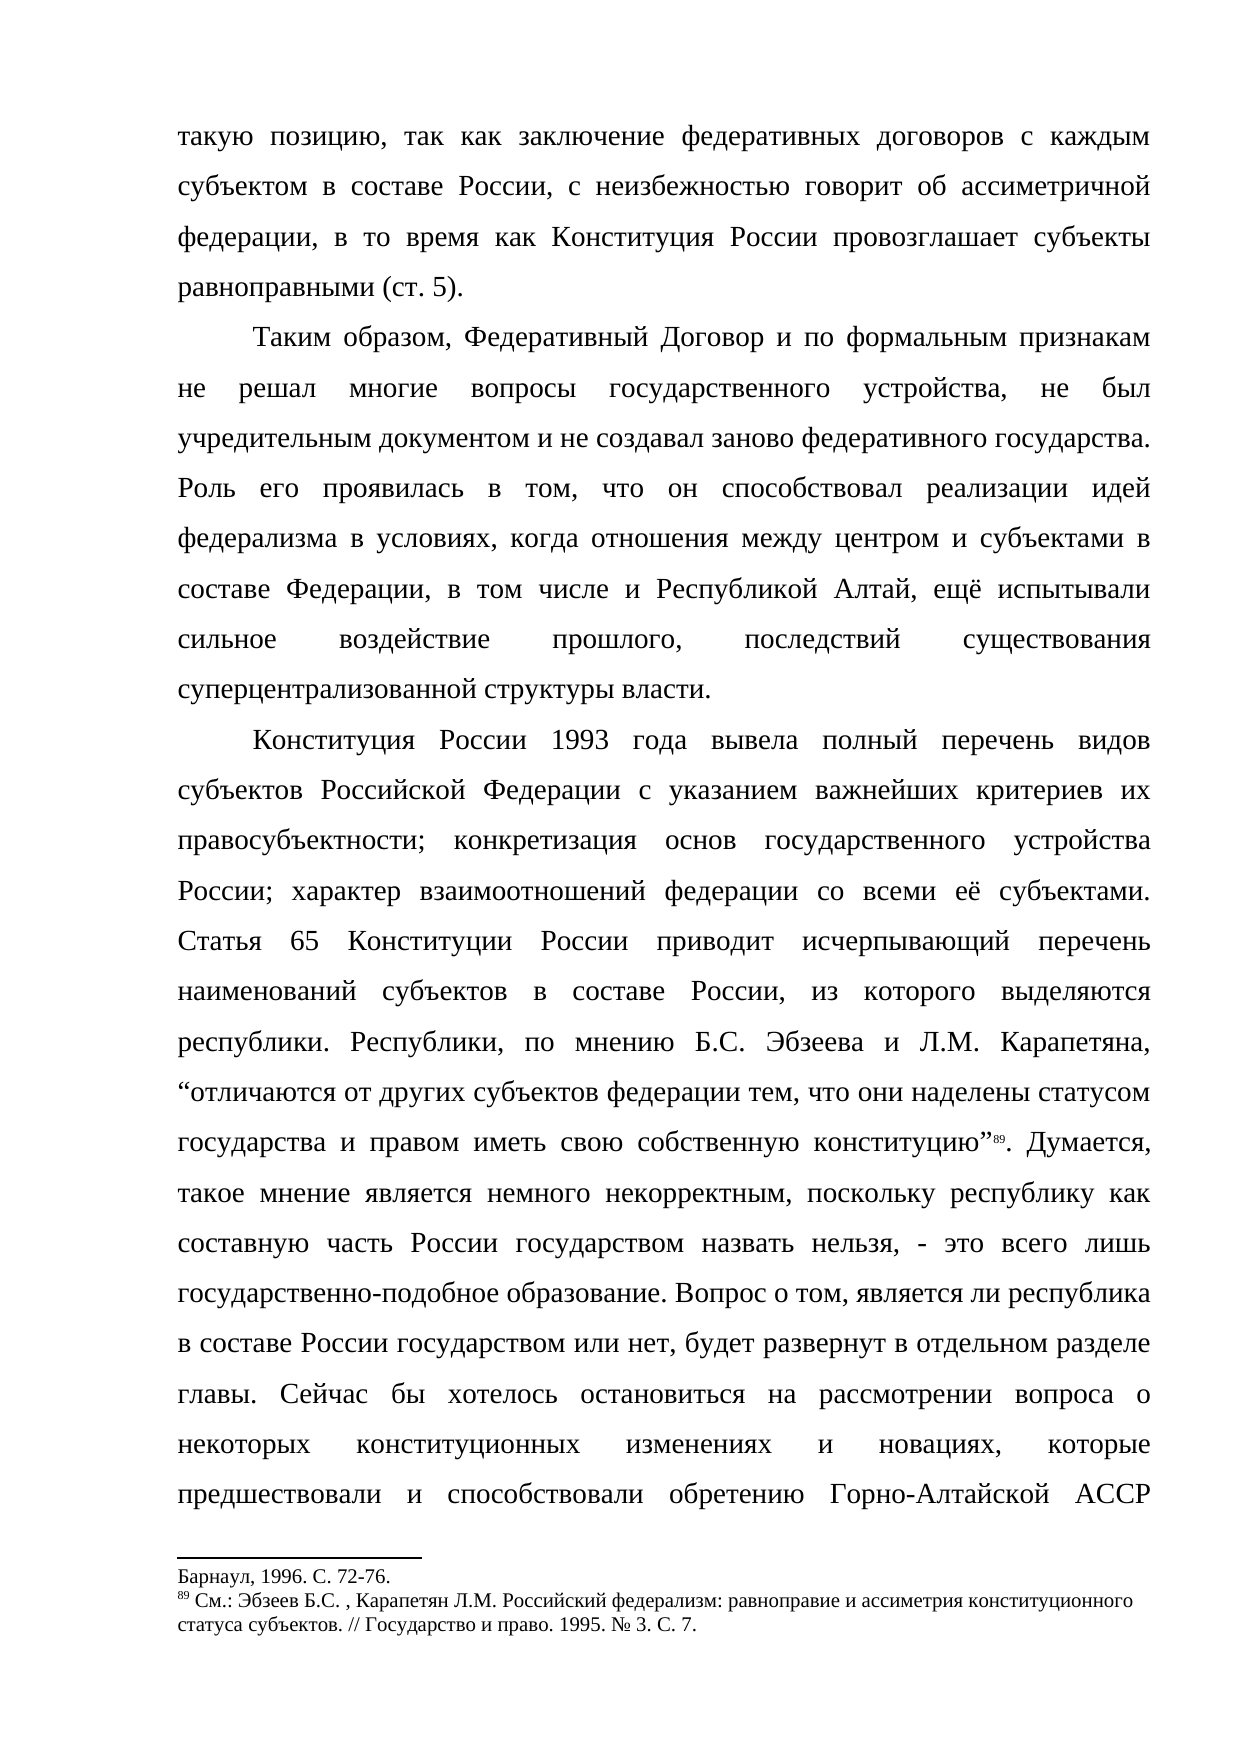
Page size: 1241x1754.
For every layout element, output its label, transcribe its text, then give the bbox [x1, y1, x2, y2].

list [177, 722, 1152, 1510]
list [177, 118, 1152, 303]
list Таким образом, Федеративный Договор и по формальным признакам не решал многие вопросы государственного устройства, не был учредительным документом и не создавал заново федеративного государства. Роль его проявилась в том, что он способствовал реализации идей федерализма в условиях, когда отношения между центром и субъектами в составе Федерации, в том числе и Республикой Алтай, ещё испытывали сильное воздействие прошлого, последствий существования суперцентрализованной структуры власти. [177, 319, 1152, 705]
